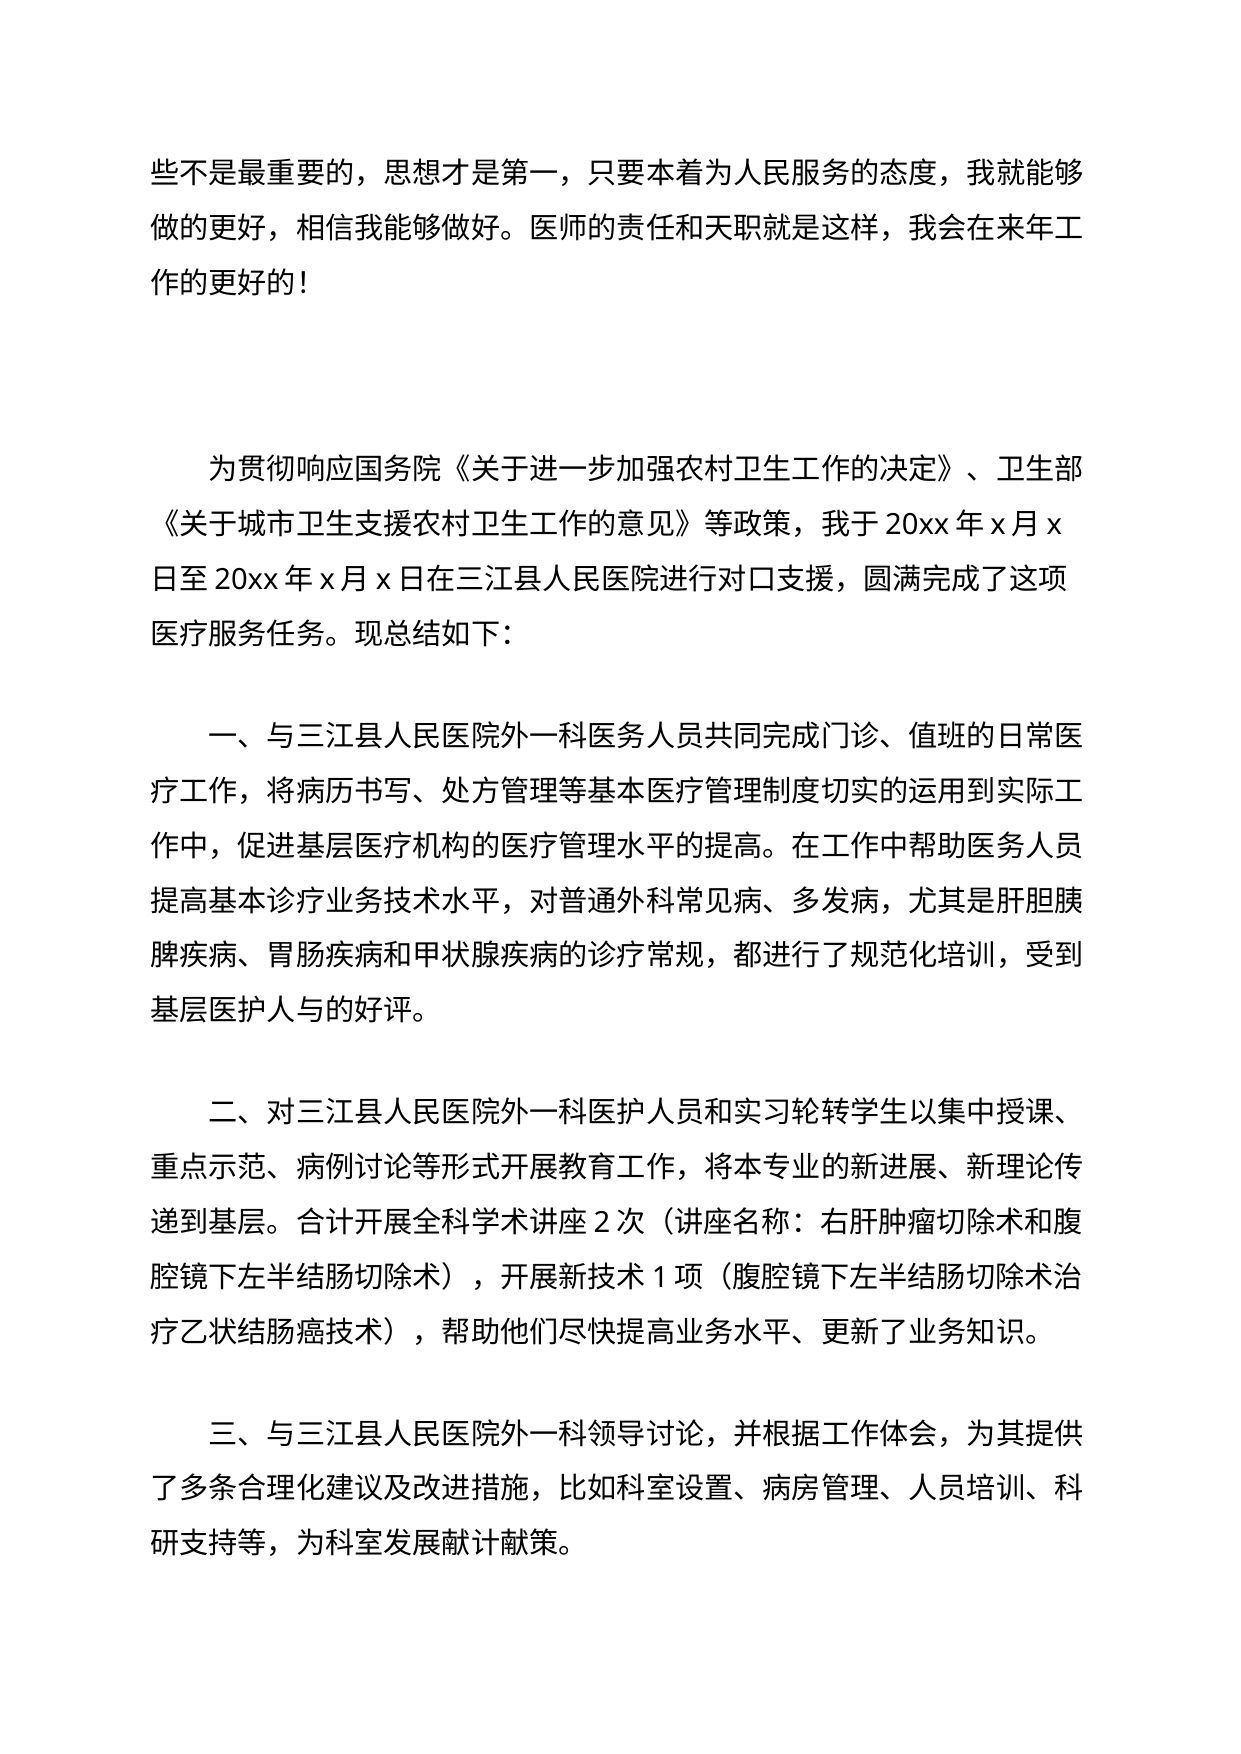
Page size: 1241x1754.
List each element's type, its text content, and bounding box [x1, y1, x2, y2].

text 为贯彻响应国务院《关于进一步加强农村卫生工作的决定》、卫生部《关于城市卫生支援农村卫生工作的意见》等政策，我于20xx年x月x日至20xx年x月x日在三江县人民医院进行对口支援，圆满完成了这项医疗服务任务。现总结如下： [150, 446, 1090, 653]
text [150, 150, 1090, 302]
text 一、与三江县人民医院外一科医务人员共同完成门诊、值班的日常医疗工作，将病历书写、处方管理等基本医疗管理制度切实的运用到实际工作中，促进基层医疗机构的医疗管理水平的提高。在工作中帮助医务人员提高基本诊疗业务技术水平，对普通外科常见病、多发病，尤其是肝胆胰脾疾病、胃肠疾病和甲状腺疾病的诊疗常规，都进行了规范化培训，受到基层医护人与的好评。 [150, 712, 1090, 1029]
text 二、对三江县人民医院外一科医护人员和实习轮转学生以集中授课、重点示范、病例讨论等形式开展教育工作，将本专业的新进展、新理论传递到基层。合计开展全科学术讲座2次（讲座名称：右肝肿瘤切除术和腹腔镜下左半结肠切除术），开展新技术1项（腹腔镜下左半结肠切除术治疗乙状结肠癌技术），帮助他们尽快提高业务水平、更新了业务知识。 [150, 1089, 1090, 1351]
text 三、与三江县人民医院外一科领导讨论，并根据工作体会，为其提供了多条合理化建议及改进措施，比如科室设置、病房管理、人员培训、科研支持等，为科室发展献计献策。 [150, 1410, 1090, 1562]
